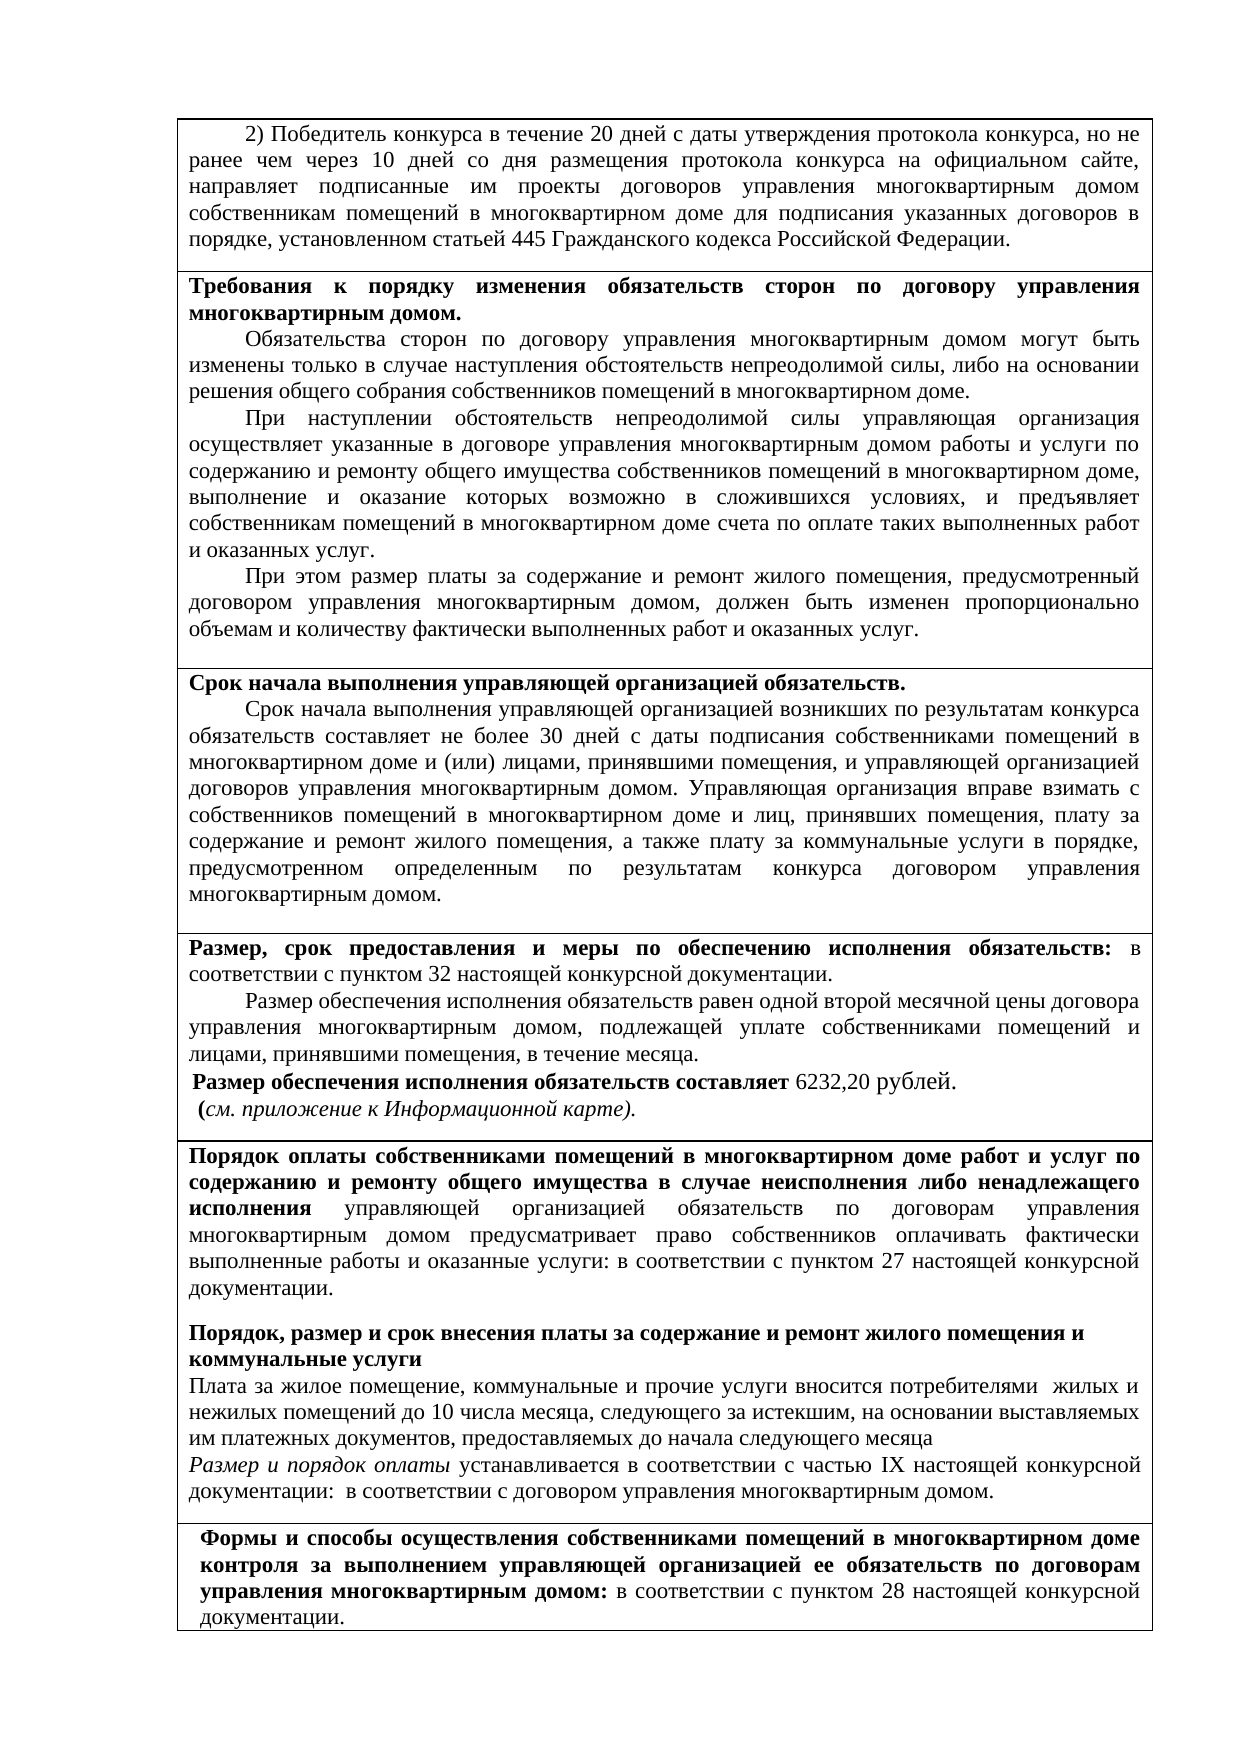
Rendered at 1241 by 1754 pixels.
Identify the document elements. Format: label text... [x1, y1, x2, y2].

table_cell Размер, срок предоставления и меры по обеспечению исполнения обязательств: в соответствии с пунктом 32 настоящей конкурсной документации. Размер обеспечения исполнения обязательств равен одной второй месячной цены договора управления многоквартирным домом, подлежащей уплате собственниками помещений и лицами, принявшими помещения, в течение месяца. Размер обеспечения исполнения обязательств составляет 6232,20 рублей. (см. приложение к Информационной карте). [178, 934, 1152, 1140]
table_cell Порядок оплаты собственниками помещений в многоквартирном доме работ и услуг по содержанию и ремонту общего имущества в случае неисполнения либо ненадлежащего исполнения управляющей организацией обязательств по договорам управления многоквартирным домом предусматривает право собственников оплачивать фактически выполненные работы и оказанные услуги: в соответствии с пунктом 27 настоящей конкурсной документации. Порядок, размер и срок внесения платы за содержание и ремонт жилого помещения и коммунальные услуги Плата за жилое помещение, коммунальные и прочие услуги вносится потребителями жилых и нежилых помещений до 10 числа месяца, следующего за истекшим, на основании выставляемых им платежных документов, предоставляемых до начала следующего месяца Размер и порядок оплаты устанавливается в соответствии с частью IX настоящей конкурсной документации: в соответствии с договором управления многоквартирным домом. [178, 1142, 1152, 1523]
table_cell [178, 1524, 1152, 1630]
table_cell Требования к порядку изменения обязательств сторон по договору управления многоквартирным домом. Обязательства сторон по договору управления многоквартирным домом могут быть изменены только в случае наступления обстоятельств непреодолимой силы, либо на основании решения общего собрания собственников помещений в многоквартирном доме. При наступлении обстоятельств непреодолимой силы управляющая организация осуществляет указанные в договоре управления многоквартирным домом работы и услуги по содержанию и ремонту общего имущества собственников помещений в многоквартирном доме, выполнение и оказание которых возможно в сложившихся условиях, и предъявляет собственникам помещений в многоквартирном доме счета по оплате таких выполненных работ и оказанных услуг. При этом размер платы за содержание и ремонт жилого помещения, предусмотренный договором управления многоквартирным домом, должен быть изменен пропорционально объемам и количеству фактически выполненных работ и оказанных услуг. [178, 272, 1152, 667]
table_cell Срок начала выполнения управляющей организацией обязательств. Срок начала выполнения управляющей организацией возникших по результатам конкурса обязательств составляет не более 30 дней с даты подписания собственниками помещений в многоквартирном доме и (или) лицами, принявшими помещения, и управляющей организацией договоров управления многоквартирным домом. Управляющая организация вправе взимать с собственников помещений в многоквартирном доме и лиц, принявших помещения, плату за содержание и ремонт жилого помещения, а также плату за коммунальные услуги в порядке, предусмотренном определенным по результатам конкурса договором управления многоквартирным домом. [178, 669, 1152, 933]
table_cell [178, 120, 1152, 271]
